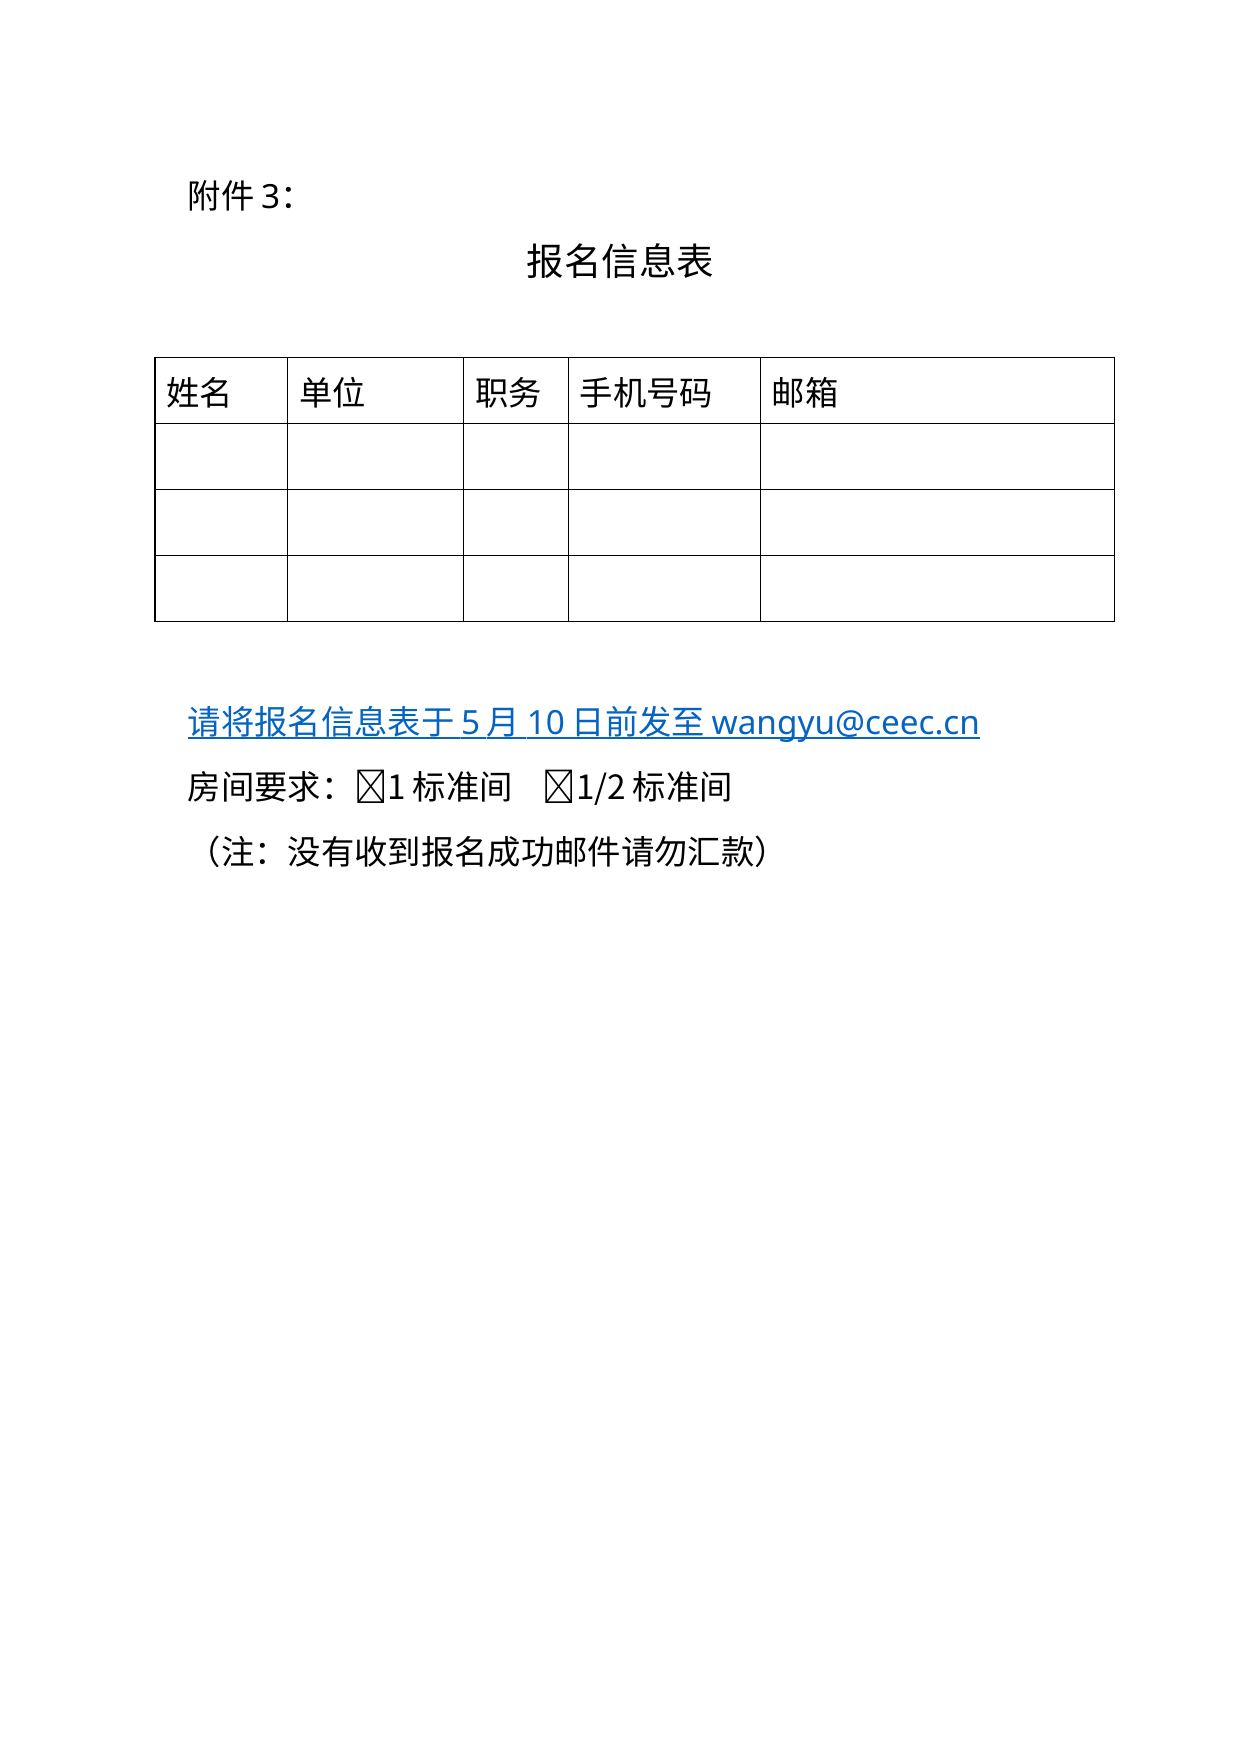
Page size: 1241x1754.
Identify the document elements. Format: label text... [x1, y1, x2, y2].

text 房间要求：1标准间 1/2标准间 [187, 752, 1053, 817]
table_header 手机号码 [569, 358, 760, 423]
table_cell [569, 490, 760, 555]
table_cell [156, 556, 287, 621]
table_cell [288, 424, 463, 489]
text 报名信息表 [187, 227, 1053, 292]
table_header 邮箱 [761, 358, 1114, 423]
table_cell [569, 424, 760, 489]
table_cell [156, 424, 287, 489]
table_cell [464, 490, 568, 555]
text 请将报名信息表于5月10日前发至wangyu@ceec.cn [187, 687, 1053, 752]
table_cell [761, 556, 1114, 621]
table_cell [761, 490, 1114, 555]
table_cell [761, 424, 1114, 489]
text （注：没有收到报名成功邮件请勿汇款） [187, 817, 1053, 882]
table_cell [288, 556, 463, 621]
table_cell [288, 490, 463, 555]
table_cell [464, 556, 568, 621]
table_header 姓名 [156, 358, 287, 423]
text 附件3： [187, 162, 1053, 227]
table_cell [464, 424, 568, 489]
table_header 职务 [464, 358, 568, 423]
table_cell [156, 490, 287, 555]
table_cell [569, 556, 760, 621]
table_header 单位 [288, 358, 463, 423]
